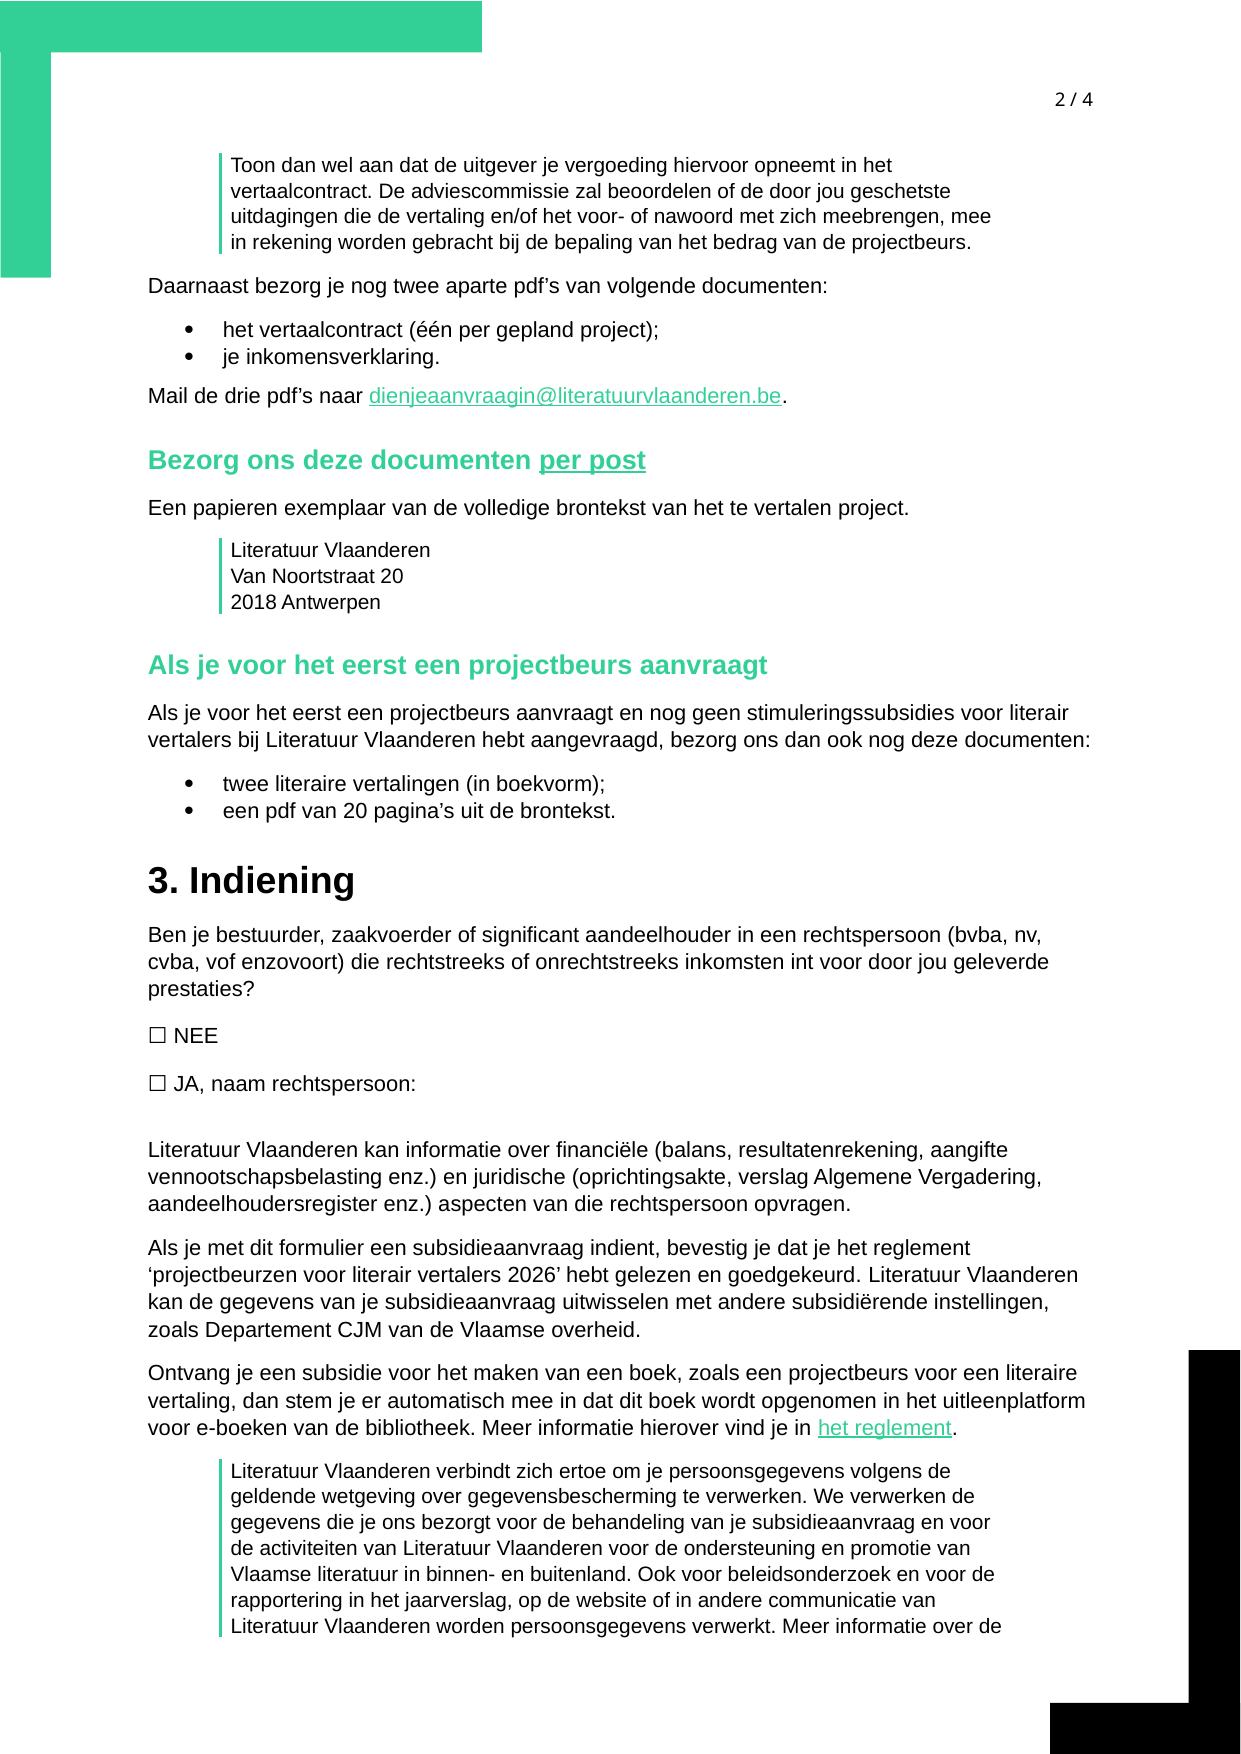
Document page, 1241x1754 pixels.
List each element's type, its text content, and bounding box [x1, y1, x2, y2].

text Als je voor het eerst een projectbeurs aanvraagt [148, 649, 1093, 680]
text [219, 1458, 1003, 1637]
text Als je voor het eerst een projectbeurs aanvraagt en nog geen stimuleringssubsidies voor literair vertalers bij Literatuur Vlaanderen hebt aangevraagd, bezorg ons dan ook nog deze documenten: [148, 699, 1093, 752]
text Indiening [148, 858, 1093, 901]
text Ontvang je een subsidie voor het maken van een boek, zoals een projectbeurs voor een literaire vertaling, dan stem je er automatisch mee in dat dit boek wordt opgenomen in het uitleenplatform voor e-boeken van de bibliotheek. Meer informatie hierover vind je in het reglement. [148, 1360, 1093, 1440]
text JA, naam rechtspersoon: [148, 1068, 1093, 1098]
text je inkomensverklaring. [185, 344, 1093, 369]
text twee literaire vertalingen (in boekvorm); [185, 771, 1093, 796]
text Daarnaast bezorg je nog twee aparte pdf’s van volgende documenten: [148, 273, 1093, 298]
text NEE [148, 1020, 1093, 1049]
text Een papieren exemplaar van de volledige brontekst van het te vertalen project. [148, 494, 1093, 519]
text Ben je bestuurder, zaakvoerder of significant aandeelhouder in een rechtspersoon (bvba, nv, cvba, vof enzovoort) die rechtstreeks of onrechtstreeks inkomsten int voor door jou geleverde prestaties? [148, 921, 1093, 1001]
text Literatuur Vlaanderen Van Noortstraat 20 2018 Antwerpen [222, 538, 1003, 614]
text het vertaalcontract (één per gepland project); [185, 317, 1093, 342]
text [222, 153, 1003, 254]
text Bezorg ons deze documenten per post [148, 444, 1093, 475]
text Literatuur Vlaanderen kan informatie over financiële (balans, resultatenrekening, aangifte vennootschapsbelasting enz.) en juridische (oprichtingsakte, verslag Algemene Vergadering, aandeelhoudersregister enz.) aspecten van die rechtspersoon opvragen. [148, 1137, 1093, 1216]
text Mail de drie pdf’s naar dienjeaanvraagin@literatuurvlaanderen.be. [148, 383, 1093, 409]
text Als je met dit formulier een subsidieaanvraag indient, bevestig je dat je het reglement ‘projectbeurzen voor literair vertalers 2026’ hebt gelezen en goedgekeurd. Literatuur Vlaanderen kan de gegevens van je subsidieaanvraag uitwisselen met andere subsidiërende instellingen, zoals Departement CJM van de Vlaamse overheid. [148, 1235, 1093, 1342]
text een pdf van 20 pagina’s uit de brontekst. [185, 798, 1093, 823]
